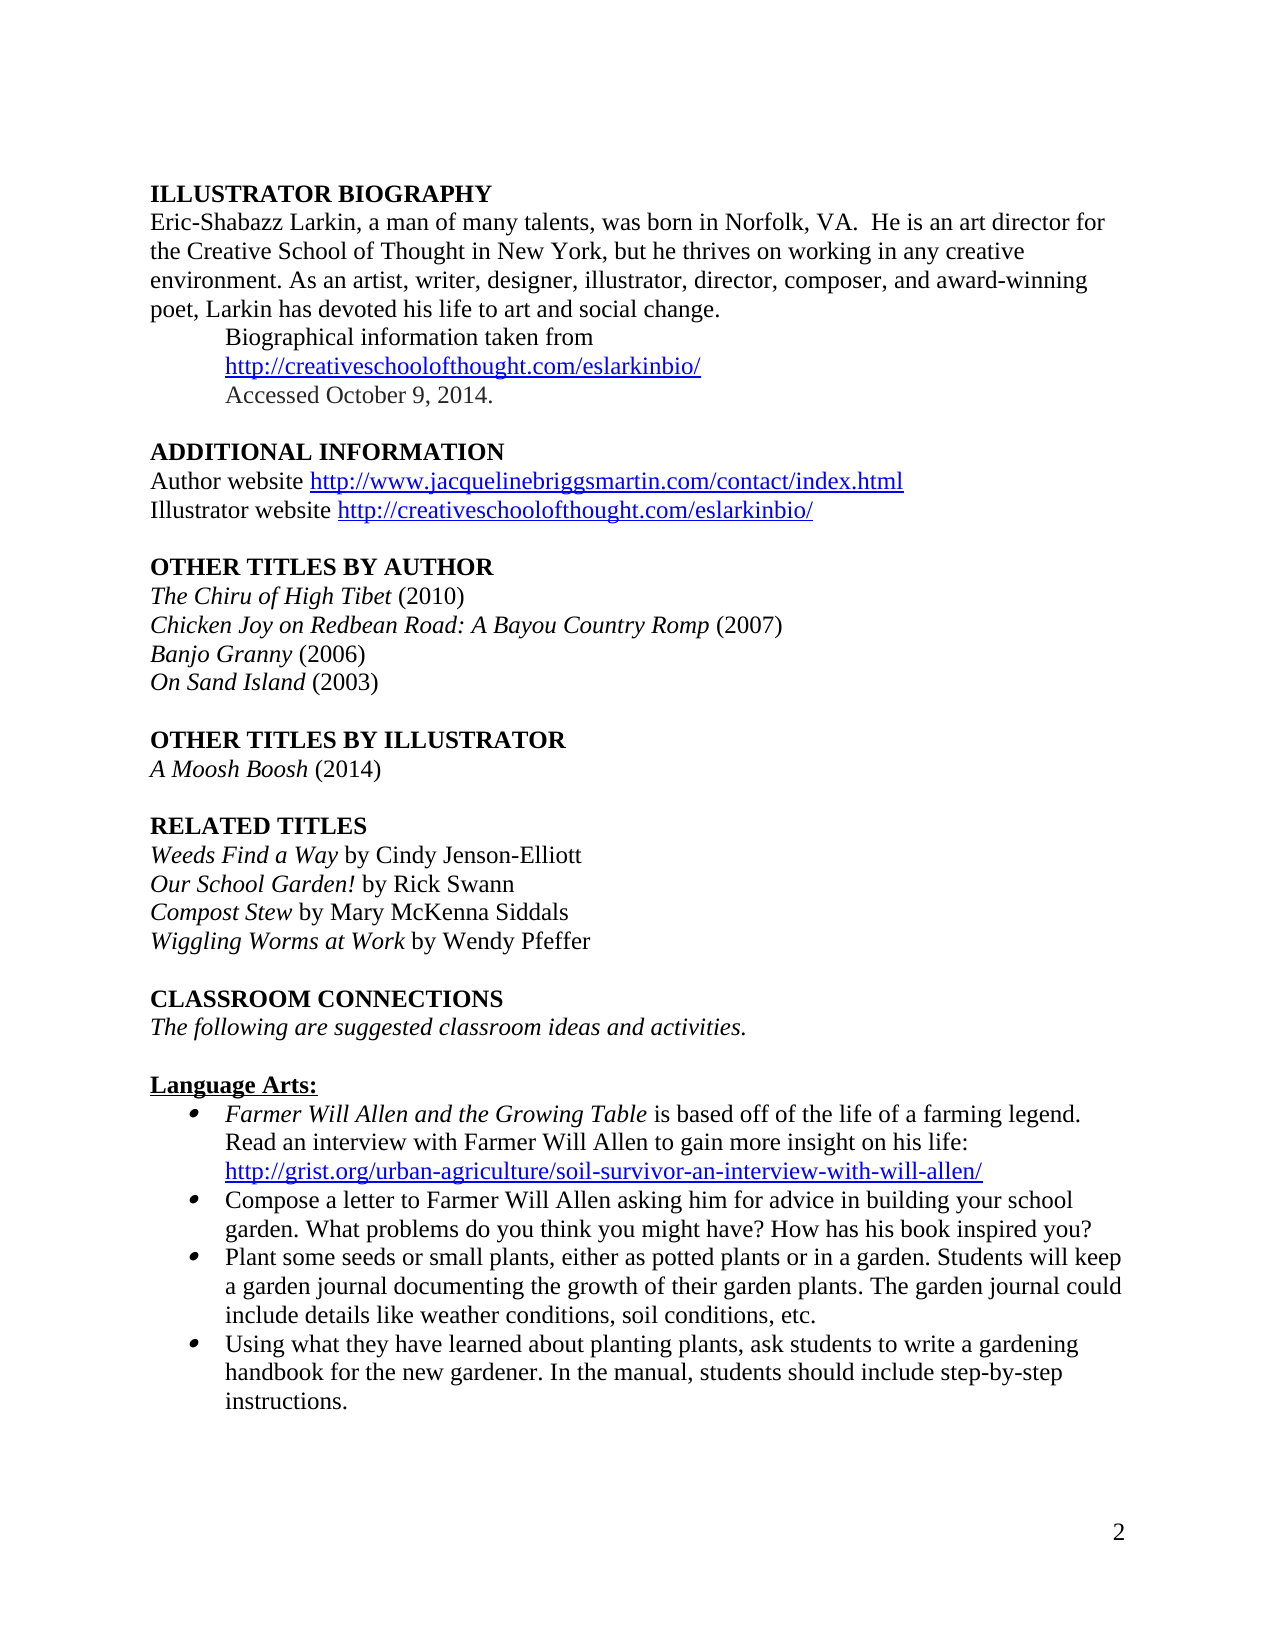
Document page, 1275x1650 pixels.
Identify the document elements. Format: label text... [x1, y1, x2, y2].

subtitle RELATED TITLES [150, 811, 1125, 840]
text The Chiru of High Tibet (2010) [150, 581, 1125, 610]
text Wiggling Worms at Work by Wendy Pfeffer [150, 926, 1125, 955]
text http://creativeschoolofthought.com/eslarkinbio/ [150, 351, 1125, 380]
text Banjo Granny (2006) [150, 639, 1125, 667]
text ADDITIONAL INFORMATION [150, 437, 1125, 466]
text Accessed October 9, 2014. [150, 380, 1125, 409]
list Farmer Will Allen and the Growing Table is based off of the life of a farming legend. Read an interview with Farmer Will Allen to gain more insight on his life: [187, 1099, 1125, 1156]
text Our School Garden! by Rick Swann [150, 869, 1125, 897]
text Biographical information taken from [150, 322, 1125, 351]
text OTHER TITLES BY ILLUSTRATOR [150, 725, 1125, 754]
list Using what they have learned about planting plants, ask students to write a gardening handbook for the new gardener. In the manual, students should include step-by-step instructions. [187, 1329, 1125, 1415]
text The following are suggested classroom ideas and activities. [150, 1012, 1125, 1041]
text ILLUSTRATOR BIOGRAPHY [150, 179, 1125, 207]
list Plant some seeds or small plants, either as potted plants or in a garden. Students will keep a garden journal documenting the growth of their garden plants. The garden journal could include details like weather conditions, soil conditions, etc. [187, 1242, 1125, 1329]
text CLASSROOM CONNECTIONS [150, 984, 1125, 1012]
list Compose a letter to Farmer Will Allen asking him for advice in building your school garden. What problems do you think you might have? How has his book inspired you? [187, 1185, 1125, 1242]
text A Moosh Boosh (2014) [150, 754, 1125, 782]
text http://grist.org/urban-agriculture/soil-survivor-an-interview-with-will-allen/ [150, 1156, 1125, 1185]
text OTHER TITLES BY AUTHOR [150, 552, 1125, 581]
text Author website http://www.jacquelinebriggsmartin.com/contact/index.html [150, 466, 1125, 495]
text Language Arts: [150, 1070, 1125, 1099]
text On Sand Island (2003) [150, 667, 1125, 696]
text Chicken Joy on Redbean Road: A Bayou Country Romp (2007) [150, 610, 1125, 639]
text Eric-Shabazz Larkin, a man of many talents, was born in Norfolk, VA. He is an art director for the Creative School of Thought in New York, but he thrives on working in any creative environment. As an artist, writer, designer, illustrator, director, composer, and award-winning poet, Larkin has devoted his life to art and social change. [150, 207, 1125, 322]
text Weeds Find a Way by Cindy Jenson-Elliott [150, 840, 1125, 869]
text Illustrator website http://creativeschoolofthought.com/eslarkinbio/ [150, 495, 1125, 524]
text Compost Stew by Mary McKenna Siddals [150, 897, 1125, 926]
